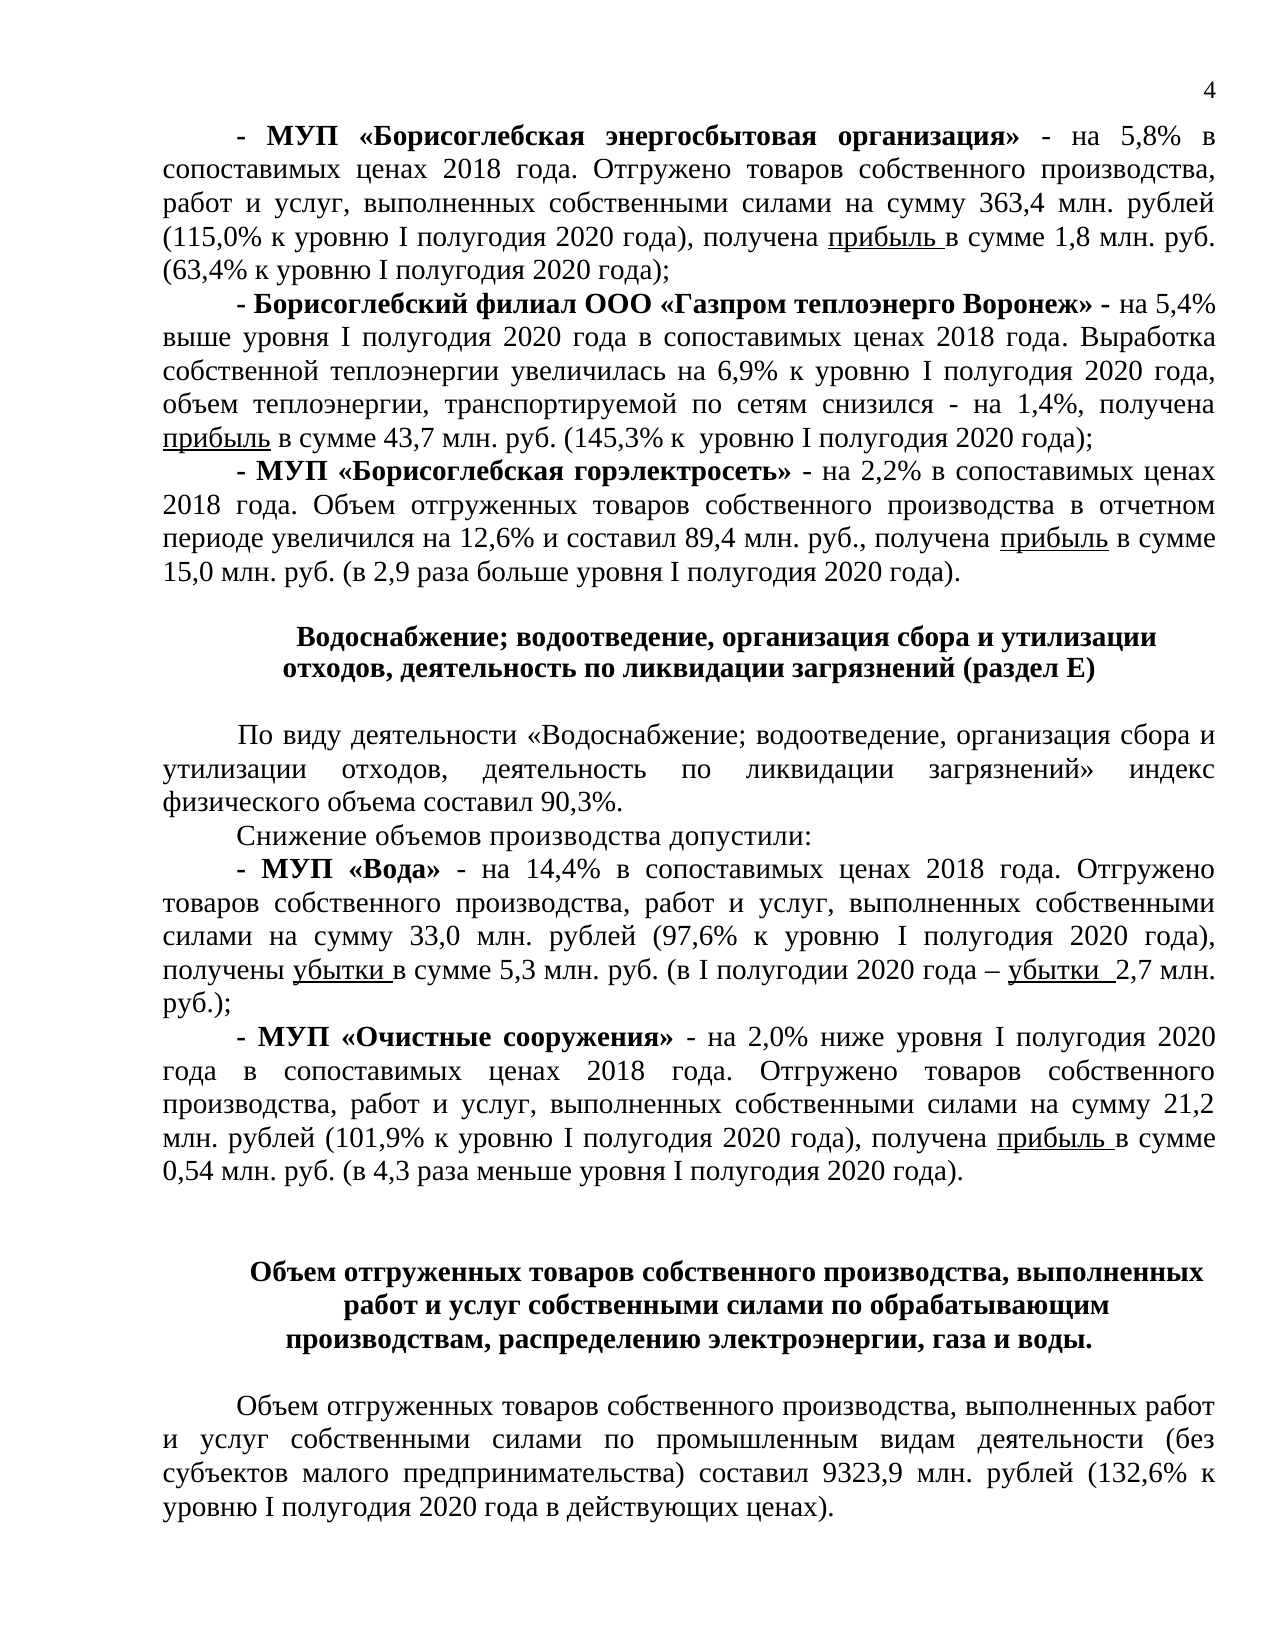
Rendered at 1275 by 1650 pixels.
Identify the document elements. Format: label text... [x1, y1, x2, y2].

text Снижение объемов производства допустили: [162, 818, 1216, 851]
text - МУП «Борисоглебская энергосбытовая организация» - на 5,8% в сопоставимых ценах 2018 года. Отгружено товаров собственного производства, работ и услуг, выполненных собственными силами на сумму 363,4 млн. рублей (115,0% к уровню I полугодия 2020 года), получена прибыль в сумме 1,8 млн. руб. (63,4% к уровню I полугодия 2020 года); [162, 118, 1216, 286]
text - МУП «Борисоглебская горэлектросеть» - на 2,2% в сопоставимых ценах 2018 года. Объем отгруженных товаров собственного производства в отчетном периоде увеличился на 12,6% и составил 89,4 млн. руб., получена прибыль в сумме 15,0 млн. руб. (в 2,9 раза больше уровня I полугодия 2020 года). [162, 453, 1216, 588]
text Водоснабжение; водоотведение, организация сбора и утилизации отходов, деятельность по ликвидации загрязнений (раздел Е) [162, 621, 1216, 684]
text Объем отгруженных товаров собственного производства, выполненных работ и услуг собственными силами по промышленным видам деятельности (без субъектов малого предпринимательства) составил 9323,9 млн. рублей (132,6% к уровню I полугодия 2020 года в действующих ценах). [162, 1388, 1216, 1522]
text - Борисоглебский филиал ООО «Газпром теплоэнерго Воронеж» - на 5,4% выше уровня I полугодия 2020 года в сопоставимых ценах 2018 года. Выработка собственной теплоэнергии увеличилась на 6,9% к уровню I полугодия 2020 года, объем теплоэнергии, транспортируемой по сетям снизился - на 1,4%, получена прибыль в сумме 43,7 млн. руб. (145,3% к уровню I полугодия 2020 года); [162, 286, 1216, 453]
text - МУП «Вода» - на 14,4% в сопоставимых ценах 2018 года. Отгружено товаров собственного производства, работ и услуг, выполненных собственными силами на сумму 33,0 млн. рублей (97,6% к уровню I полугодия 2020 года), получены убытки в сумме 5,3 млн. руб. (в I полугодии 2020 года – убытки 2,7 млн. руб.); [162, 851, 1216, 1019]
text Объем отгруженных товаров собственного производства, выполненных [162, 1254, 1216, 1287]
text работ и услуг собственными силами по обрабатывающим производствам, распределению электроэнергии, газа и воды. [162, 1287, 1216, 1354]
text По виду деятельности «Водоснабжение; водоотведение, организация сбора и утилизации отходов, деятельность по ликвидации загрязнений» индекс физического объема составил 90,3%. [162, 717, 1216, 818]
text - МУП «Очистные сооружения» - на 2,0% ниже уровня I полугодия 2020 года в сопоставимых ценах 2018 года. Отгружено товаров собственного производства, работ и услуг, выполненных собственными силами на сумму 21,2 млн. рублей (101,9% к уровню I полугодия 2020 года), получена прибыль в сумме 0,54 млн. руб. (в 4,3 раза меньше уровня I полугодия 2020 года). [162, 1019, 1216, 1187]
